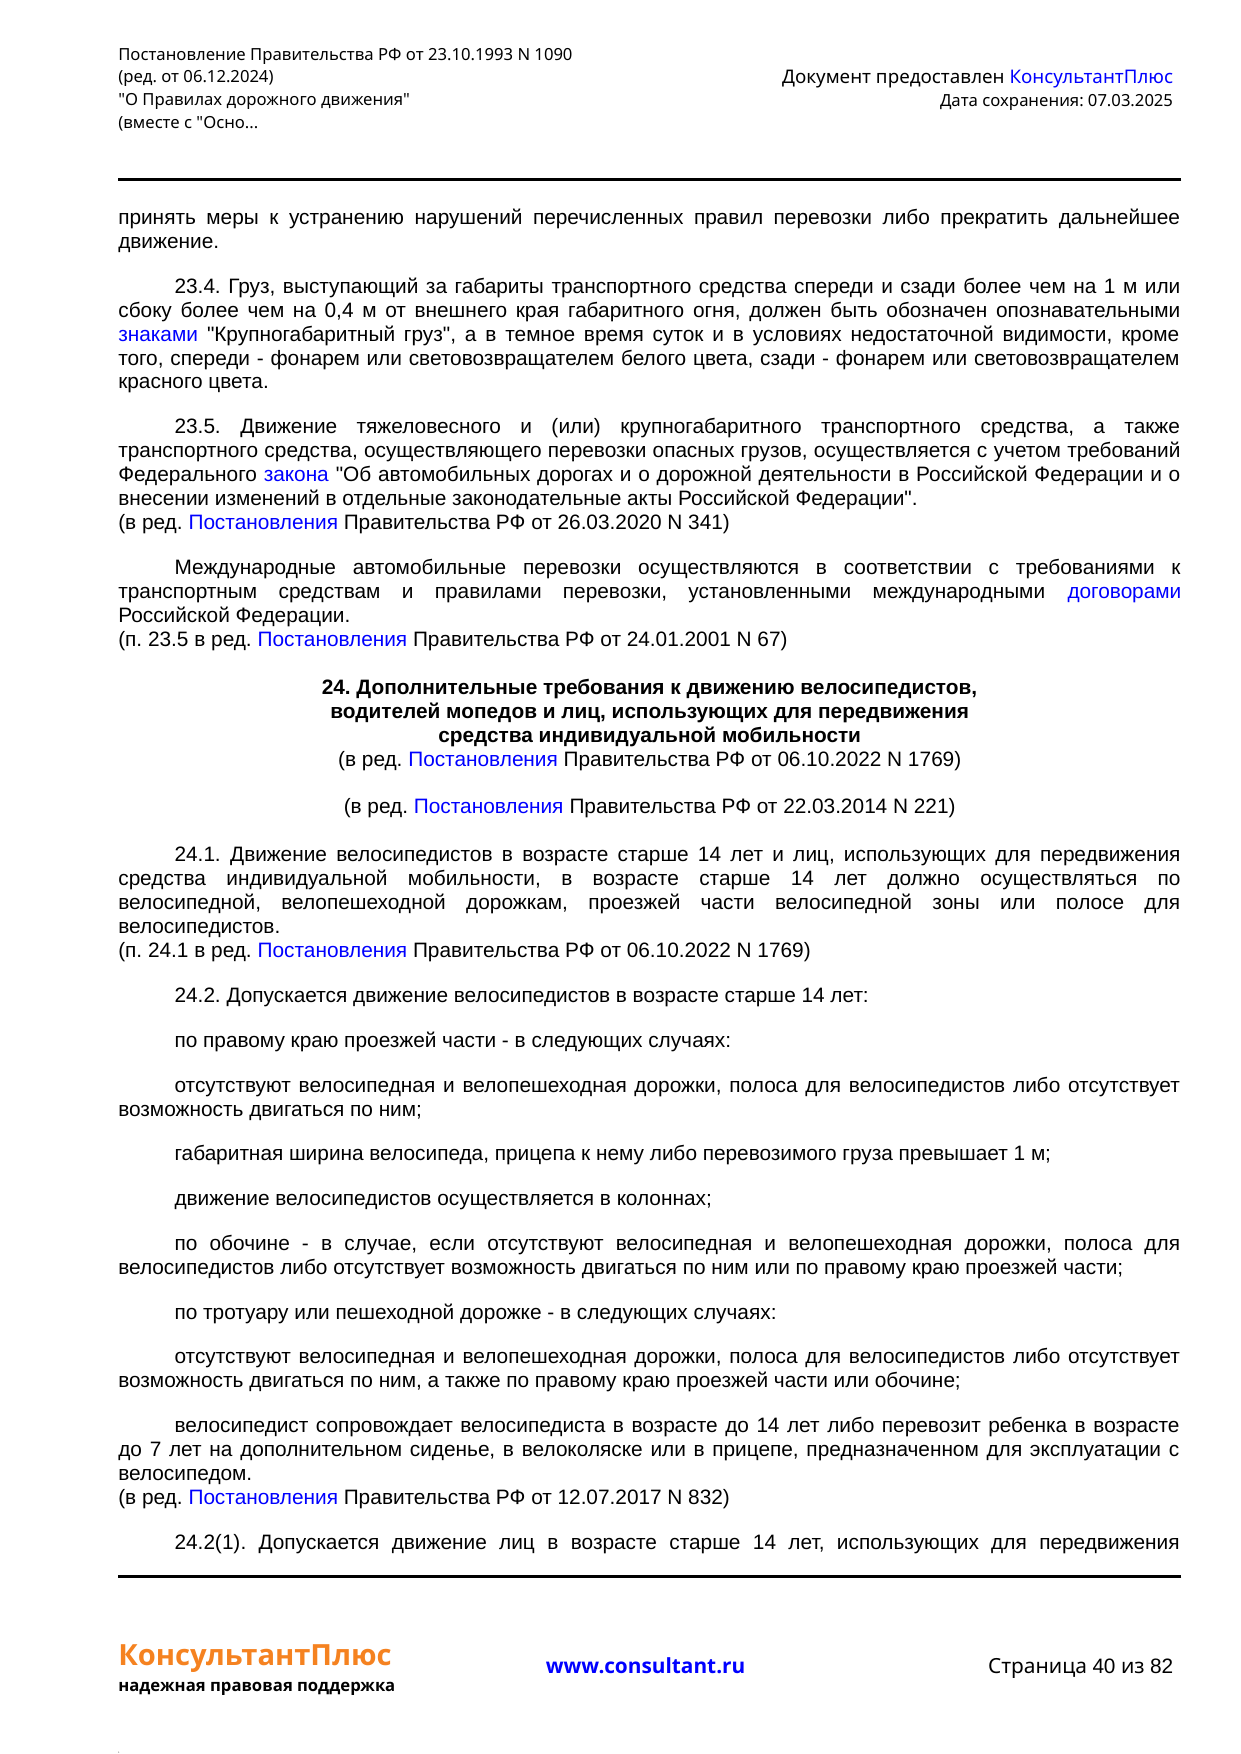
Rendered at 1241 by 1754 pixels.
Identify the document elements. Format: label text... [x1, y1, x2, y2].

text 23.4. Груз, выступающий за габариты транспортного средства спереди и сзади более чем на 1 м или сбоку более чем на 0,4 м от внешнего края габаритного огня, должен быть обозначен опознавательными знаками "Крупногабаритный груз", а в темное время суток и в условиях недостаточной видимости, кроме того, спереди - фонарем или световозвращателем белого цвета, сзади - фонарем или световозвращателем красного цвета. [118, 273, 1181, 393]
text Международные автомобильные перевозки осуществляются в соответствии с требованиями к транспортным средствам и правилами перевозки, установленными международными договорами Российской Федерации. [118, 555, 1181, 627]
text 24.1. Движение велосипедистов в возрасте старше 14 лет и лиц, использующих для передвижения средства индивидуальной мобильности, в возрасте старше 14 лет должно осуществляться по велосипедной, велопешеходной дорожкам, проезжей части велосипедной зоны или полосе для велосипедистов. [118, 842, 1181, 938]
text (в ред. Постановления Правительства РФ от 12.07.2017 N 832) [118, 1485, 1181, 1509]
text (п. 23.5 в ред. Постановления Правительства РФ от 24.01.2001 N 67) [118, 627, 1181, 651]
text велосипедист сопровождает велосипедиста в возрасте до 14 лет либо перевозит ребенка в возрасте до 7 лет на дополнительном сиденье, в велоколяске или в прицепе, предназначенном для эксплуатации с велосипедом. [118, 1413, 1181, 1485]
title водителей мопедов и лиц, использующих для передвижения [118, 698, 1181, 722]
title 24. Дополнительные требования к движению велосипедистов, [118, 674, 1181, 698]
text (в ред. Постановления Правительства РФ от 26.03.2020 N 341) [118, 510, 1181, 534]
text отсутствуют велосипедная и велопешеходная дорожки, полоса для велосипедистов либо отсутствует возможность двигаться по ним, а также по правому краю проезжей части или обочине; [118, 1344, 1181, 1392]
text (в ред. Постановления Правительства РФ от 06.10.2022 N 1769) [118, 746, 1181, 770]
text 24.2. Допускается движение велосипедистов в возрасте старше 14 лет: [118, 983, 1181, 1007]
text по правому краю проезжей части - в следующих случаях: [118, 1028, 1181, 1052]
text 23.5. Движение тяжеловесного и (или) крупногабаритного транспортного средства, а также транспортного средства, осуществляющего перевозки опасных грузов, осуществляется с учетом требований Федерального закона "Об автомобильных дорогах и о дорожной деятельности в Российской Федерации и о внесении изменений в отдельные законодательные акты Российской Федерации". [118, 414, 1181, 510]
text отсутствуют велосипедная и велопешеходная дорожки, полоса для велосипедистов либо отсутствует возможность двигаться по ним; [118, 1072, 1181, 1120]
text (п. 24.1 в ред. Постановления Правительства РФ от 06.10.2022 N 1769) [118, 938, 1181, 962]
text движение велосипедистов осуществляется в колоннах; [118, 1186, 1181, 1210]
text по тротуару или пешеходной дорожке - в следующих случаях: [118, 1299, 1181, 1323]
text габаритная ширина велосипеда, прицепа к нему либо перевозимого груза превышает 1 м; [118, 1141, 1181, 1165]
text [118, 1530, 1181, 1554]
text (в ред. Постановления Правительства РФ от 22.03.2014 N 221) [118, 794, 1181, 818]
text по обочине - в случае, если отсутствуют велосипедная и велопешеходная дорожки, полоса для велосипедистов либо отсутствует возможность двигаться по ним или по правому краю проезжей части; [118, 1231, 1181, 1279]
title средства индивидуальной мобильности [118, 722, 1181, 746]
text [118, 205, 1181, 253]
